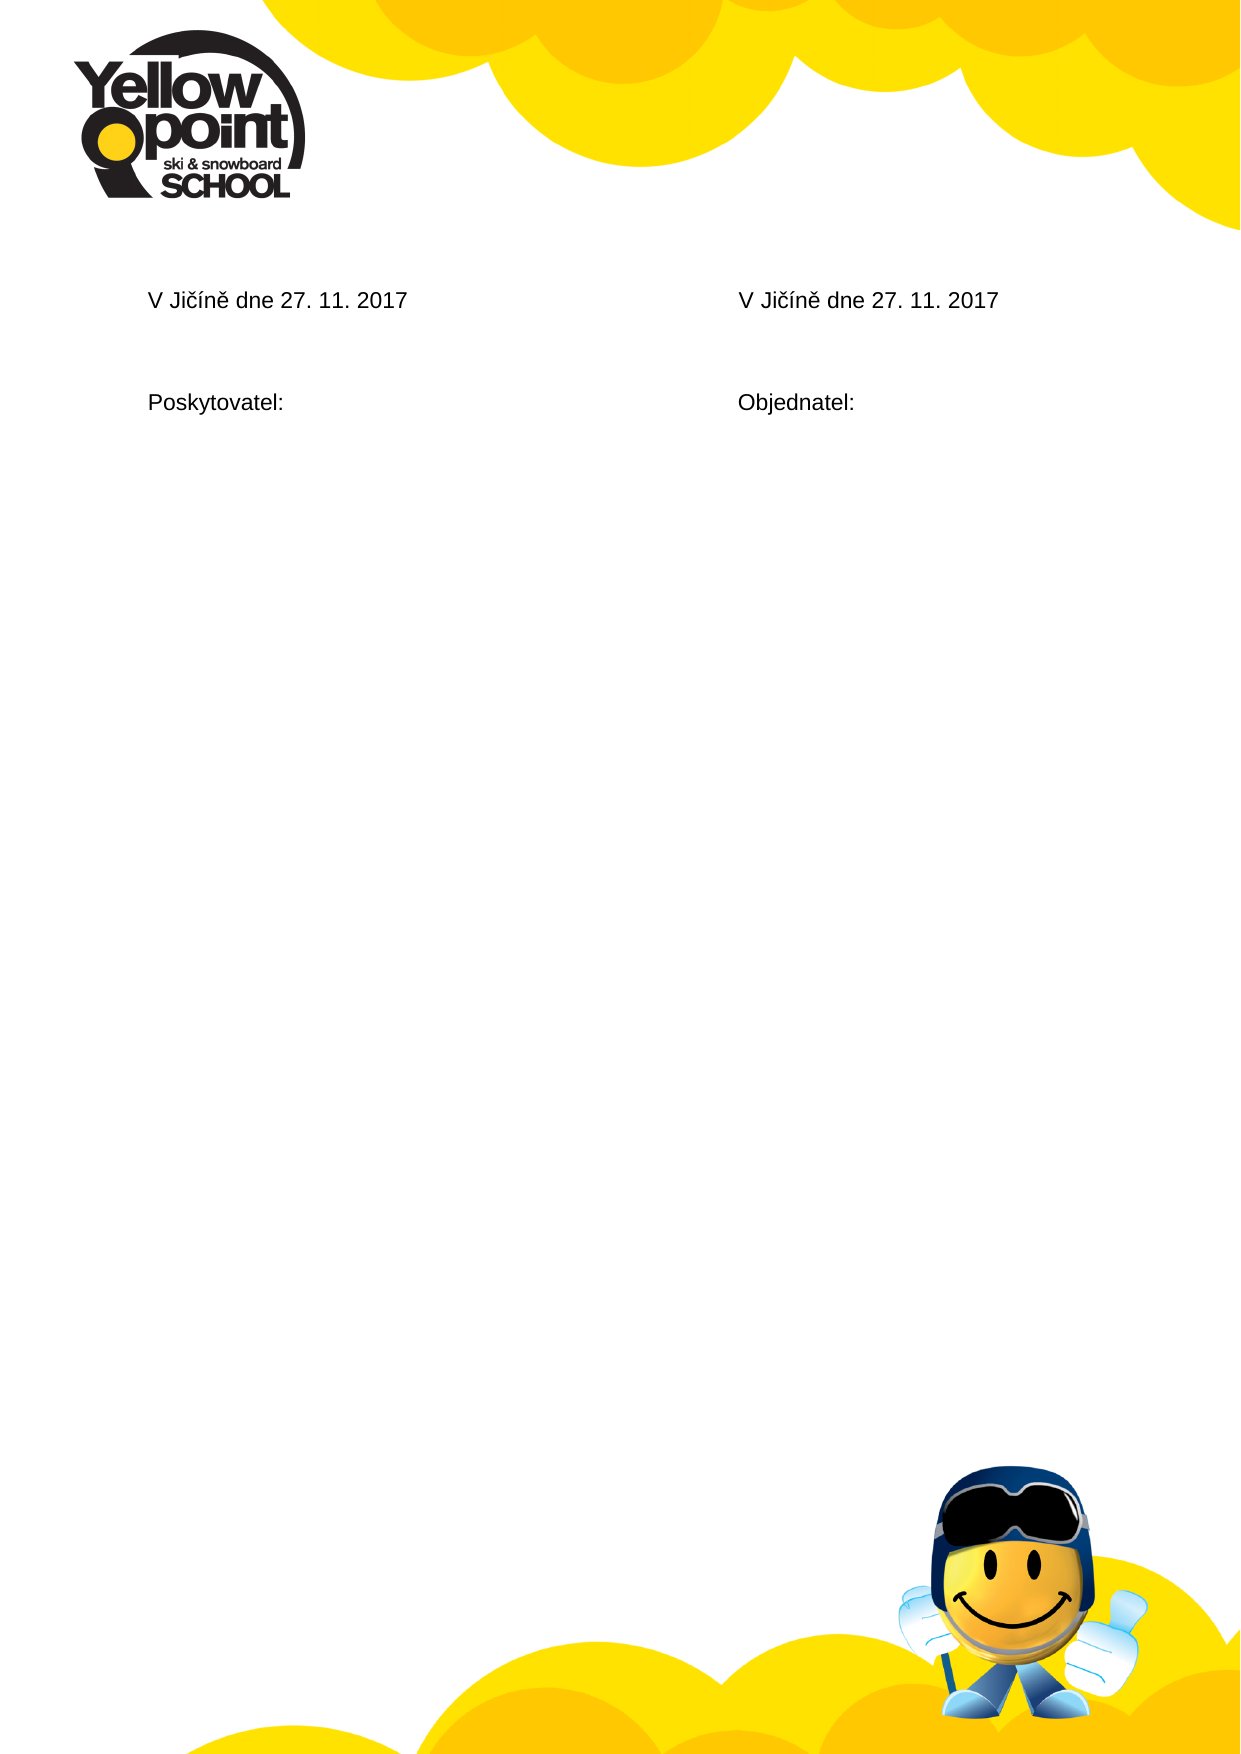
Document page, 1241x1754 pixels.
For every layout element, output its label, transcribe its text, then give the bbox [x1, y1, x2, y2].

picture [183, 1465, 1241, 1754]
text V Jičíně dne 27. 11. 2017 V Jičíně dne 27. 11. 2017 [148, 287, 1093, 314]
picture [0, 0, 1241, 231]
text Poskytovatel: Objednatel: [148, 389, 1093, 416]
